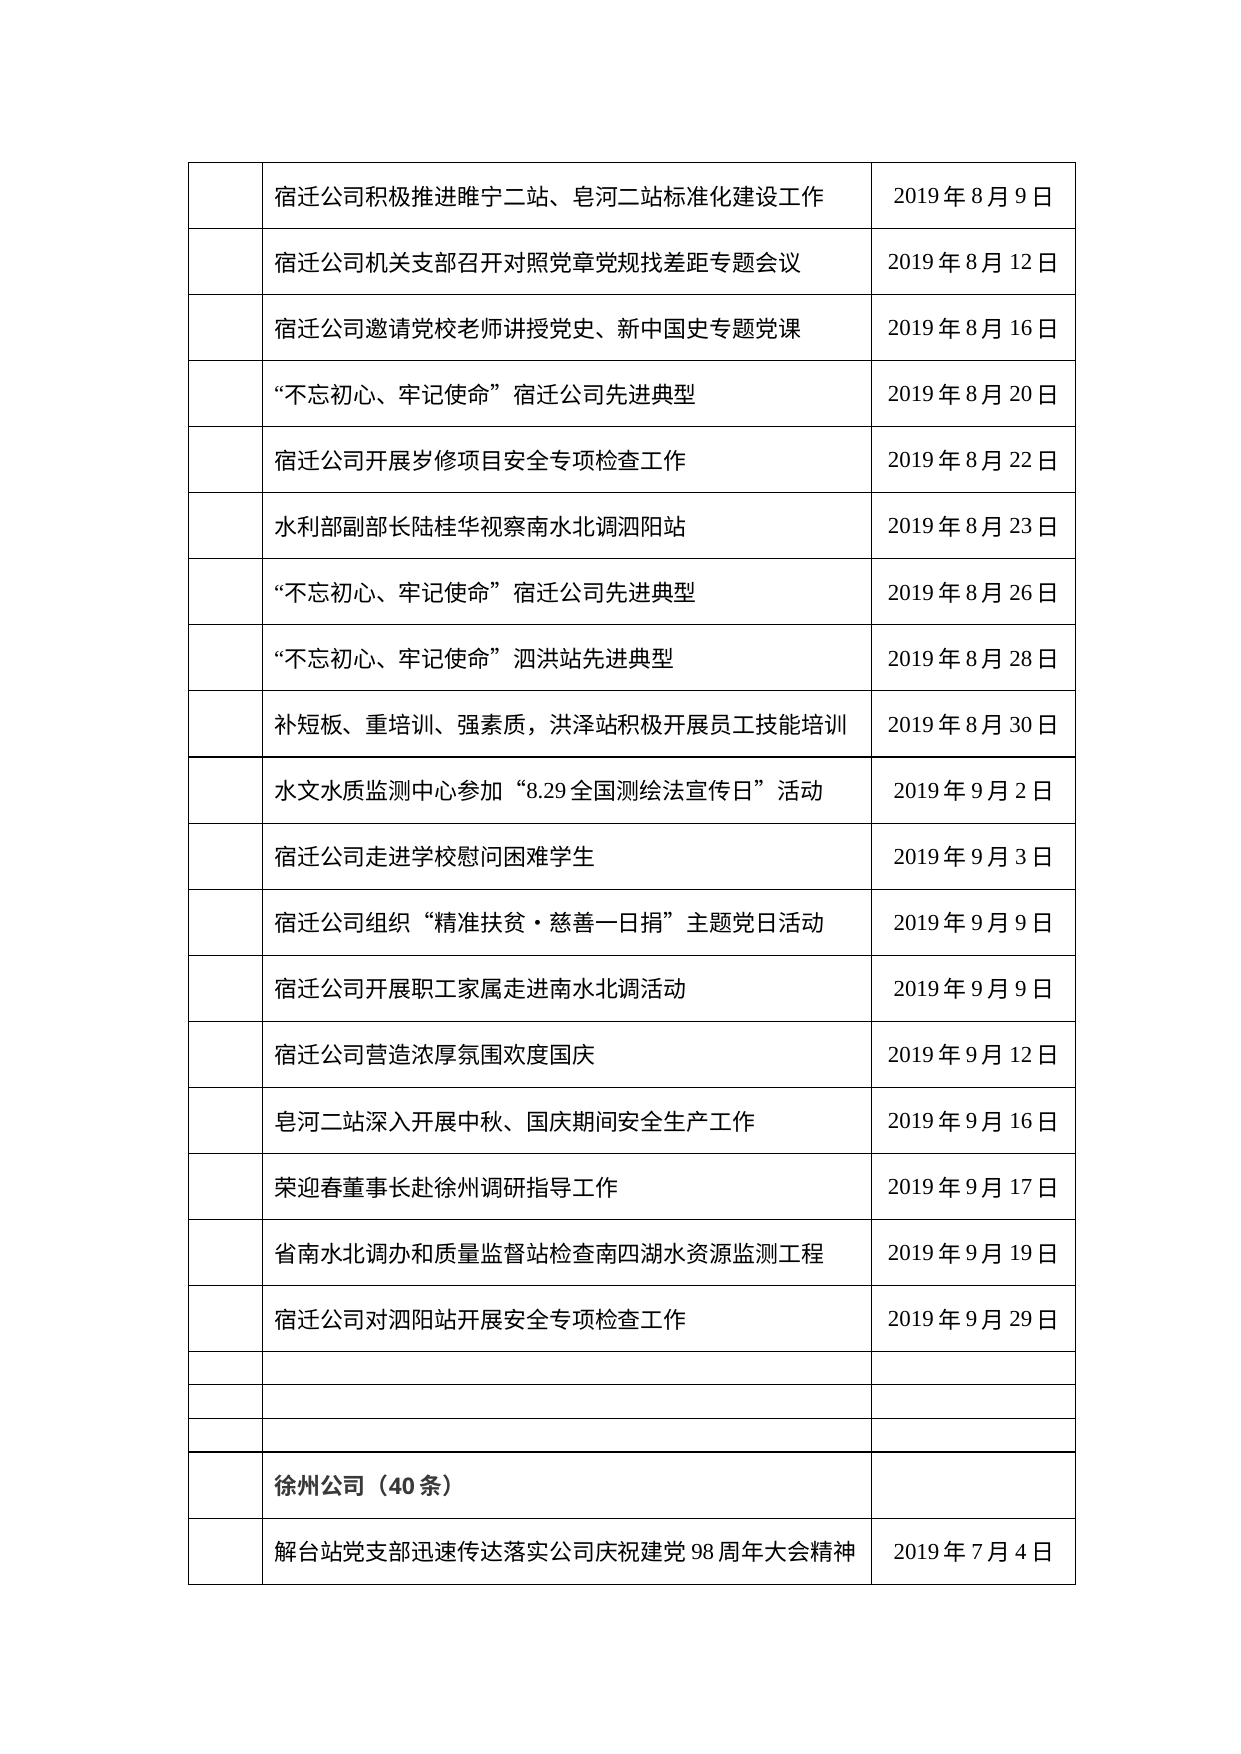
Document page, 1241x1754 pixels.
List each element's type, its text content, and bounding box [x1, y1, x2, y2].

table_cell [189, 163, 262, 228]
table_cell 水利部副部长陆桂华视察南水北调泗阳站 [263, 493, 871, 558]
table_cell [263, 1385, 871, 1418]
table_cell 补短板、重培训、强素质，洪泽站积极开展员工技能培训 [263, 691, 871, 756]
table_cell [189, 1453, 262, 1517]
table_cell 2019年8月22日 [872, 427, 1075, 492]
table_cell 解台站党支部迅速传达落实公司庆祝建党98周年大会精神 [263, 1519, 871, 1583]
table_cell 宿迁公司开展职工家属走进南水北调活动 [263, 956, 871, 1021]
table_cell 2019年9月29日 [872, 1286, 1075, 1351]
table_cell [189, 559, 262, 624]
table_cell [263, 1352, 871, 1384]
table_cell [189, 824, 262, 888]
table_cell 宿迁公司开展岁修项目安全专项检查工作 [263, 427, 871, 492]
table_cell [189, 1154, 262, 1219]
table_cell “不忘初心、牢记使命”宿迁公司先进典型 [263, 559, 871, 624]
table_cell 宿迁公司邀请党校老师讲授党史、新中国史专题党课 [263, 295, 871, 360]
table_cell [189, 1220, 262, 1285]
table_cell 皂河二站深入开展中秋、国庆期间安全生产工作 [263, 1088, 871, 1153]
table_cell 水文水质监测中心参加“8.29全国测绘法宣传日”活动 [263, 758, 871, 822]
table_cell 宿迁公司机关支部召开对照党章党规找差距专题会议 [263, 229, 871, 294]
table_cell [872, 1352, 1075, 1384]
table_cell [189, 890, 262, 954]
table_cell [189, 1022, 262, 1087]
table_cell [189, 361, 262, 426]
table_cell [872, 1419, 1075, 1451]
table_cell 2019年8月28日 [872, 625, 1075, 690]
table_cell 荣迎春董事长赴徐州调研指导工作 [263, 1154, 871, 1219]
table_cell [189, 1286, 262, 1351]
table_cell [189, 1352, 262, 1384]
table_cell 2019年8月16日 [872, 295, 1075, 360]
table_cell [189, 1519, 262, 1583]
table_cell 2019年9月9日 [872, 956, 1075, 1021]
table_cell 2019年8月20日 [872, 361, 1075, 426]
table_cell 2019年9月19日 [872, 1220, 1075, 1285]
table_cell 宿迁公司走进学校慰问困难学生 [263, 824, 871, 888]
table_cell 2019年9月9日 [872, 890, 1075, 954]
table_cell [189, 493, 262, 558]
table_cell 宿迁公司组织“精准扶贫•慈善一日捐”主题党日活动 [263, 890, 871, 954]
table_cell [189, 295, 262, 360]
table_cell 宿迁公司积极推进睢宁二站、皂河二站标准化建设工作 [263, 163, 871, 228]
table_cell 宿迁公司对泗阳站开展安全专项检查工作 [263, 1286, 871, 1351]
table_cell 2019年8月12日 [872, 229, 1075, 294]
table_cell [189, 229, 262, 294]
table_cell 2019年9月2日 [872, 758, 1075, 822]
table_cell [189, 625, 262, 690]
table_cell 徐州公司（40条） [263, 1453, 871, 1517]
table_cell 2019年8月30日 [872, 691, 1075, 756]
table_cell “不忘初心、牢记使命”泗洪站先进典型 [263, 625, 871, 690]
table_cell [189, 691, 262, 756]
table_cell 2019年9月16日 [872, 1088, 1075, 1153]
table_cell 2019年7月4日 [872, 1519, 1075, 1583]
table_cell “不忘初心、牢记使命”宿迁公司先进典型 [263, 361, 871, 426]
table_cell 2019年9月17日 [872, 1154, 1075, 1219]
table_cell [189, 1385, 262, 1418]
table_cell [189, 427, 262, 492]
table_cell 2019年8月23日 [872, 493, 1075, 558]
table_cell [189, 1088, 262, 1153]
table_cell 2019年9月3日 [872, 824, 1075, 888]
table_cell [872, 1385, 1075, 1418]
table_cell 省南水北调办和质量监督站检查南四湖水资源监测工程 [263, 1220, 871, 1285]
table_cell 宿迁公司营造浓厚氛围欢度国庆 [263, 1022, 871, 1087]
table_cell [189, 758, 262, 822]
table_cell [872, 1453, 1075, 1517]
table_cell 2019年9月12日 [872, 1022, 1075, 1087]
table_cell [189, 956, 262, 1021]
table_cell 2019年8月9日 [872, 163, 1075, 228]
table_cell [189, 1419, 262, 1451]
table_cell [263, 1419, 871, 1451]
table_cell 2019年8月26日 [872, 559, 1075, 624]
